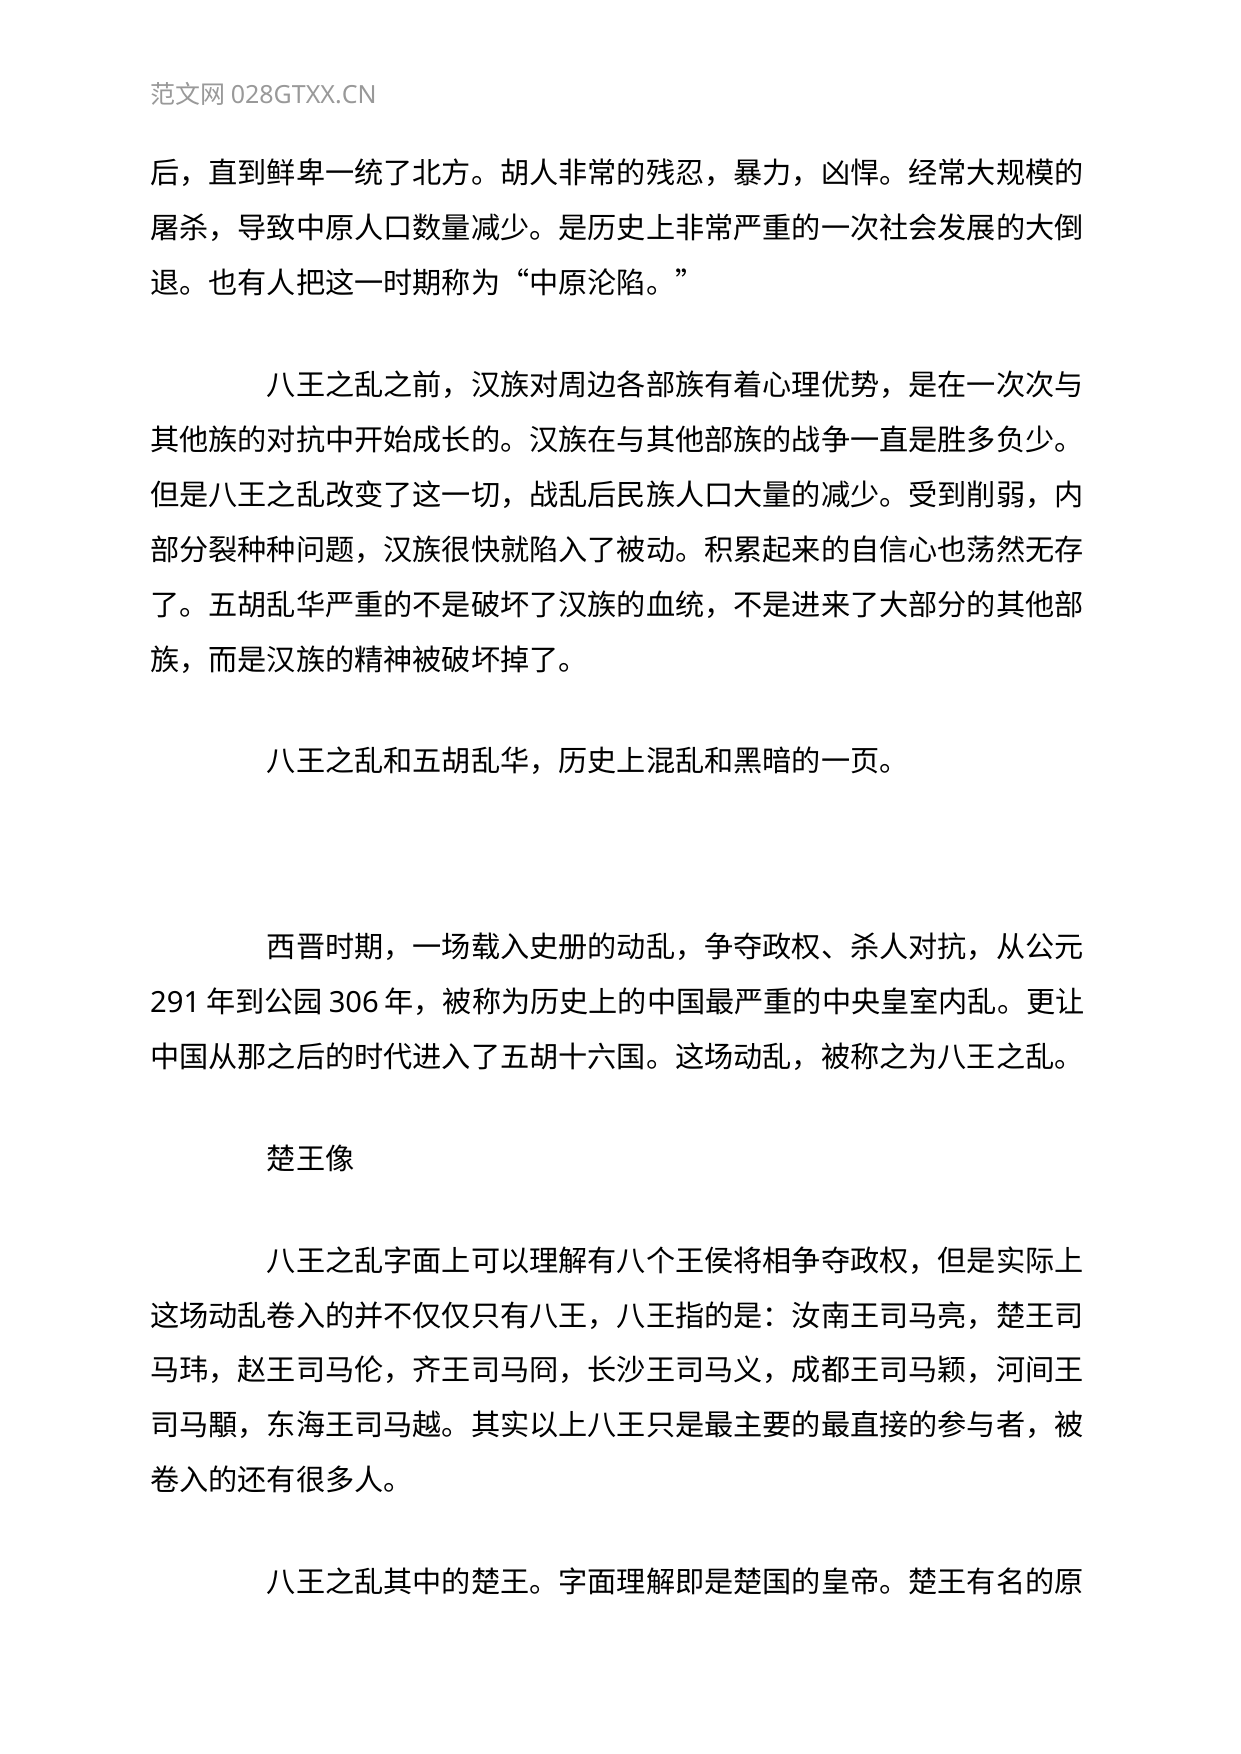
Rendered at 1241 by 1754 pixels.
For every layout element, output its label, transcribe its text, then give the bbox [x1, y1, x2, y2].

text 西晋时期，一场载入史册的动乱，争夺政权、杀人对抗，从公元291年到公园306年，被称为历史上的中国最严重的中央皇室内乱。更让中国从那之后的时代进入了五胡十六国。这场动乱，被称之为八王之乱。 [150, 924, 1090, 1076]
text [150, 1558, 1090, 1601]
text 八王之乱和五胡乱华，历史上混乱和黑暗的一页。 [150, 738, 1090, 780]
text 八王之乱之前，汉族对周边各部族有着心理优势，是在一次次与其他族的对抗中开始成长的。汉族在与其他部族的战争一直是胜多负少。但是八王之乱改变了这一切，战乱后民族人口大量的减少。受到削弱，内部分裂种种问题，汉族很快就陷入了被动。积累起来的自信心也荡然无存了。五胡乱华严重的不是破坏了汉族的血统，不是进来了大部分的其他部族，而是汉族的精神被破坏掉了。 [150, 362, 1090, 678]
text 八王之乱字面上可以理解有八个王侯将相争夺政权，但是实际上这场动乱卷入的并不仅仅只有八王，八王指的是：汝南王司马亮，楚王司马玮，赵王司马伦，齐王司马冏，长沙王司马义，成都王司马颖，河间王司马顒，东海王司马越。其实以上八王只是最主要的最直接的参与者，被卷入的还有很多人。 [150, 1237, 1090, 1499]
text 楚王像 [150, 1135, 1090, 1178]
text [150, 150, 1090, 302]
